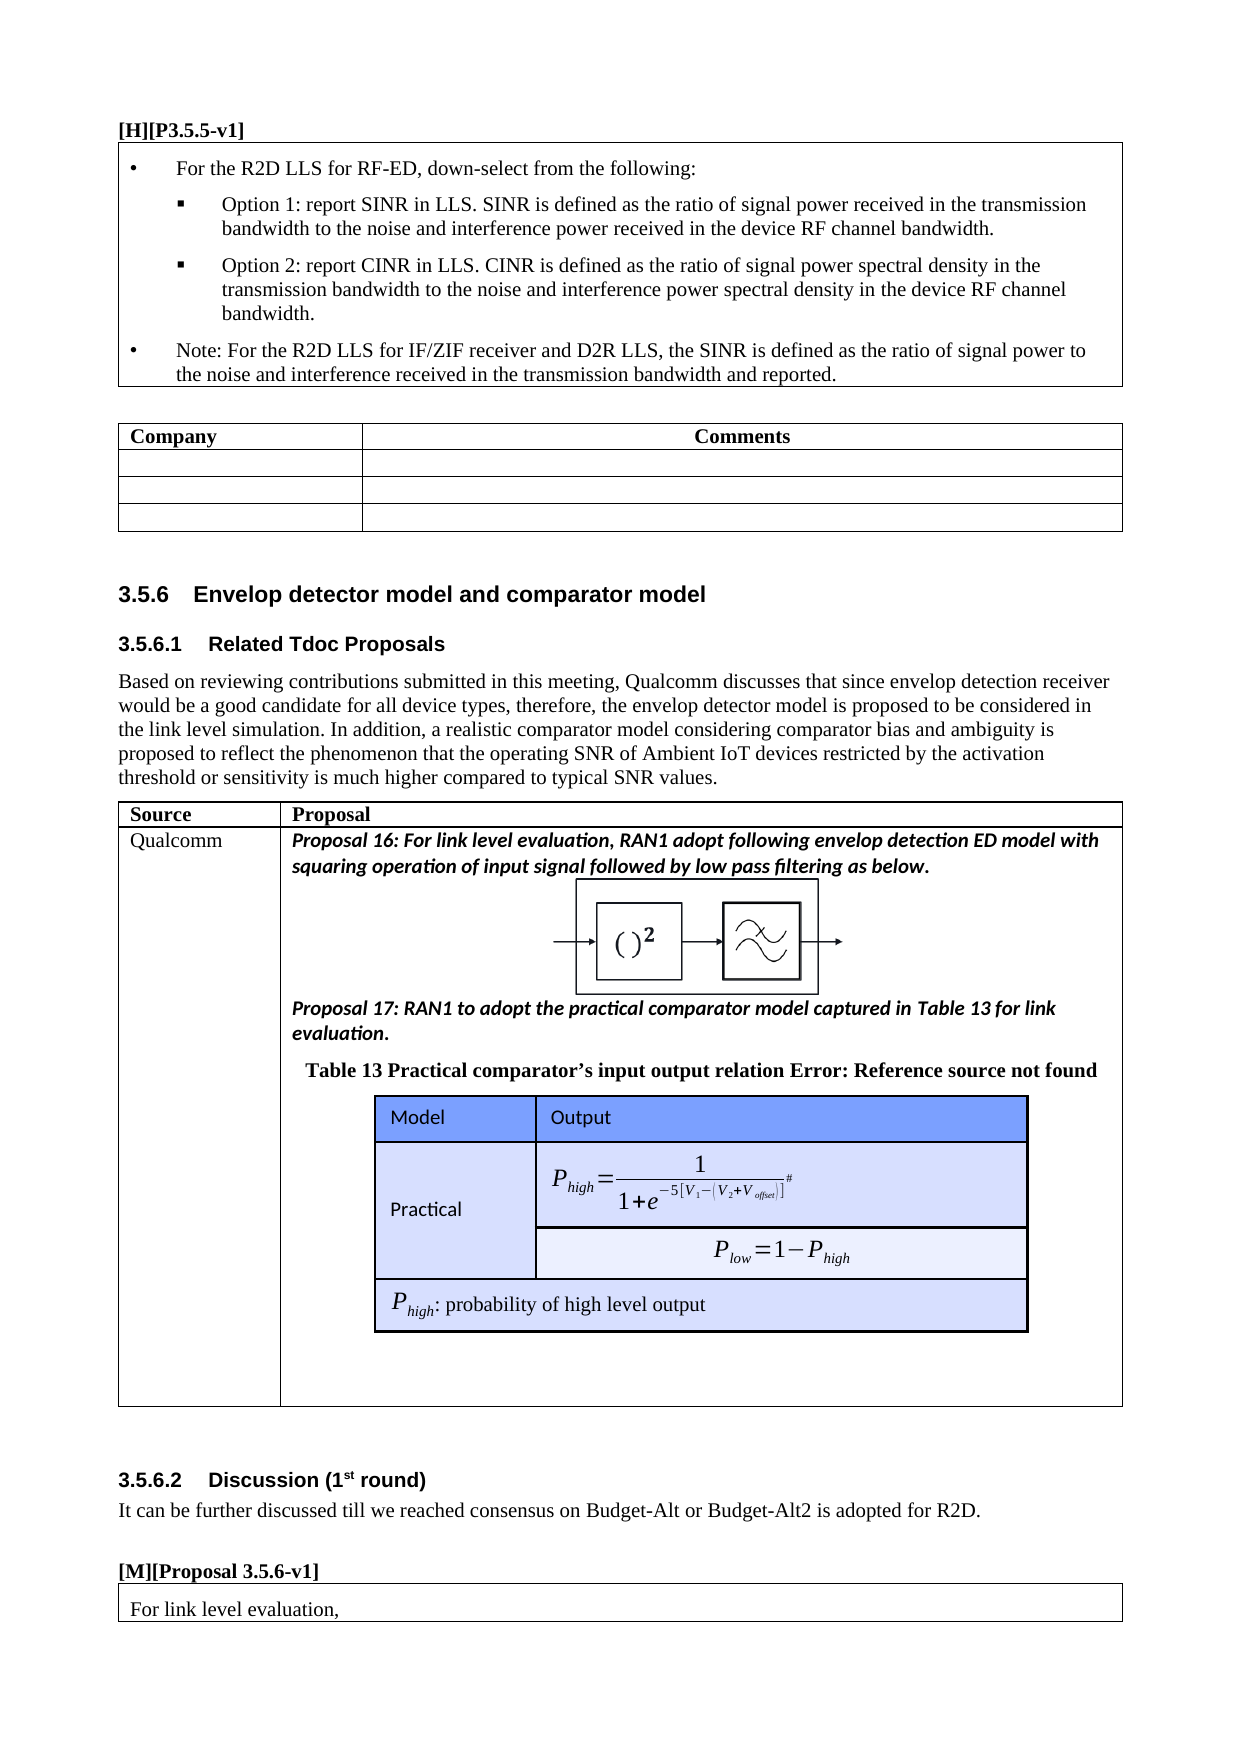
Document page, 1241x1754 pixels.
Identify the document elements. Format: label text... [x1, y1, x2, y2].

picture [553, 878, 850, 995]
text Based on reviewing contributions submitted in this meeting, Qualcomm discusses that since envelop detection receiver would be a good candidate for all device types, therefore, the envelop detector model is proposed to be considered in the link level simulation. In addition, a realistic comparator model considering comparator bias and ambiguity is proposed to reflect the phenomenon that the operating SNR of Ambient IoT devices restricted by the activation threshold or sensitivity is much higher compared to typical SNR values. [118, 668, 1122, 789]
table_cell [119, 477, 362, 503]
subtitle Envelop detector model and comparator model [118, 581, 1122, 607]
subtitle Discussion (1st round) [118, 1468, 1122, 1492]
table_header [119, 1584, 1122, 1621]
table_cell [363, 504, 1122, 531]
text It can be further discussed till we reached consensus on Budget-Alt or Budget-Alt2 is adopted for R2D. [118, 1498, 1122, 1522]
table_cell [363, 477, 1122, 503]
table_cell [363, 450, 1122, 476]
table_header Source [119, 803, 280, 826]
text [H][P3.5.5-v1] [118, 118, 1122, 142]
text [M][Proposal 3.5.6-v1] [118, 1559, 1122, 1583]
subtitle Related Tdoc Proposals [118, 632, 1122, 656]
table_header Comments [363, 424, 1122, 448]
table_header Company [119, 424, 362, 448]
table_header Proposal [281, 803, 1122, 826]
table_header For the R2D LLS for RF-ED, down-select from the following: Option 1: report SINR in LLS. SINR is defined as the ratio of signal power received in the transmission bandwidth to the noise and interference power received in the device RF channel bandwidth. Option 2: report CINR in LLS. CINR is defined as the ratio of signal power spectral density in the transmission bandwidth to the noise and interference power spectral density in the device RF channel bandwidth. Note: For the R2D LLS for IF/ZIF receiver and D2R LLS, the SINR is defined as the ratio of signal power to the noise and interference received in the transmission bandwidth and reported. [119, 143, 1122, 386]
table_cell Proposal 16: For link level evaluation, RAN1 adopt following envelop detection ED model with squaring operation of input signal followed by low pass filtering as below. Proposal 17: RAN1 to adopt the practical comparator model captured in Table 7 for link evaluation. Table 7 Practical comparator’s input output relation [22] [281, 828, 1122, 1406]
table_cell [119, 450, 362, 476]
table_cell [119, 504, 362, 531]
table_cell Qualcomm [119, 828, 280, 1406]
